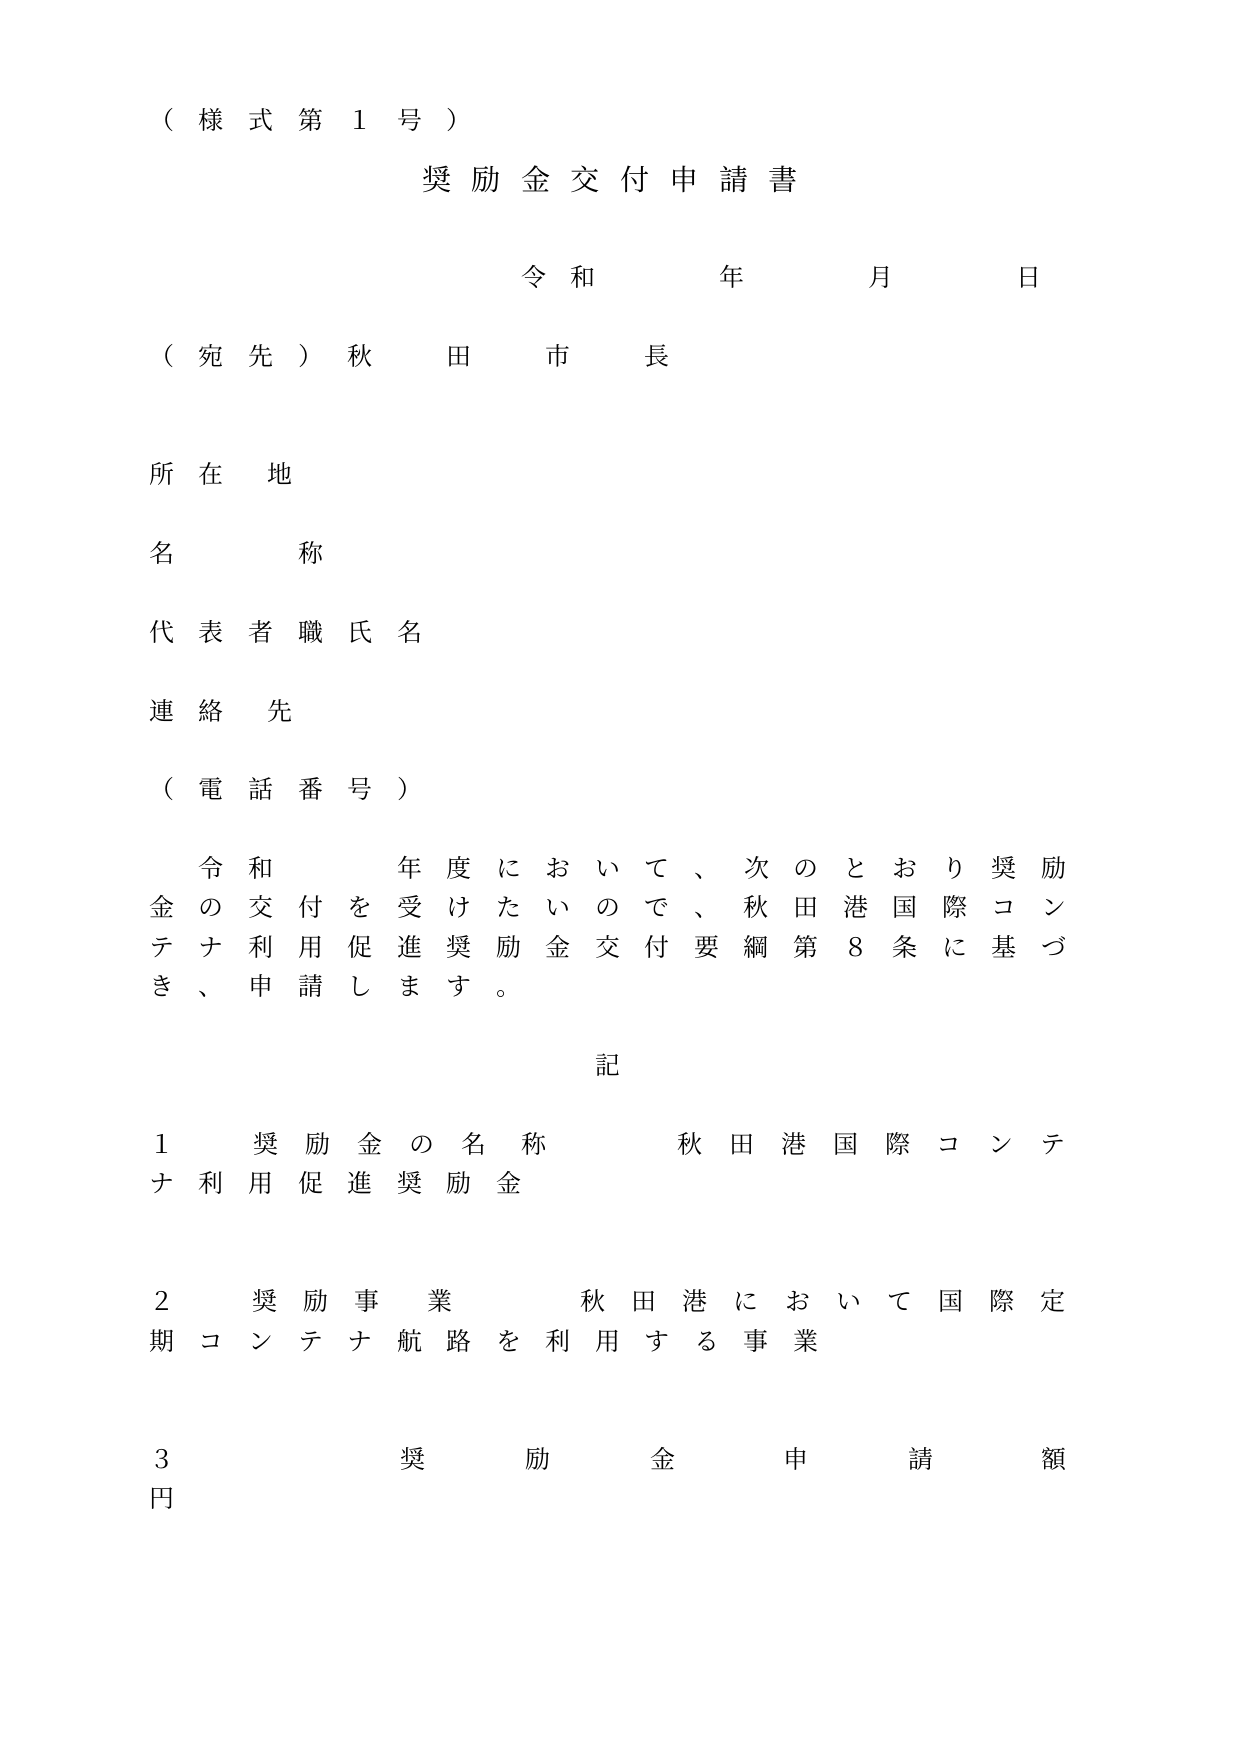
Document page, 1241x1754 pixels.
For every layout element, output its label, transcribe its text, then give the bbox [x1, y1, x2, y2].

text （電話番号） [149, 729, 1091, 808]
text 名称 [149, 493, 1091, 571]
text 記 [149, 1044, 1091, 1083]
text （様式第１号） [149, 99, 1091, 138]
text ３ 奨励金申請額 円 [149, 1438, 1091, 1516]
text 連絡先 [149, 650, 1091, 729]
text 代表者職氏名 [149, 571, 1091, 650]
text 所在地 [149, 414, 1091, 493]
text 令和 年 月 日 [149, 256, 1091, 296]
text １ 奨励金の名称 秋田港国際コンテナ利用促進奨励金 [149, 1123, 1091, 1201]
text ２ 奨励事業 秋田港において国際定期コンテナ航路を利用する事業 [149, 1280, 1091, 1359]
text （宛先）秋 田 市 長 [149, 335, 1091, 374]
text 奨励金交付申請書 [149, 138, 1091, 217]
text 令和 年度において、次のとおり奨励金の交付を受けたいので、秋田港国際コンテナ利用促進奨励金交付要綱第８条に基づき、申請します。 [149, 847, 1091, 1004]
